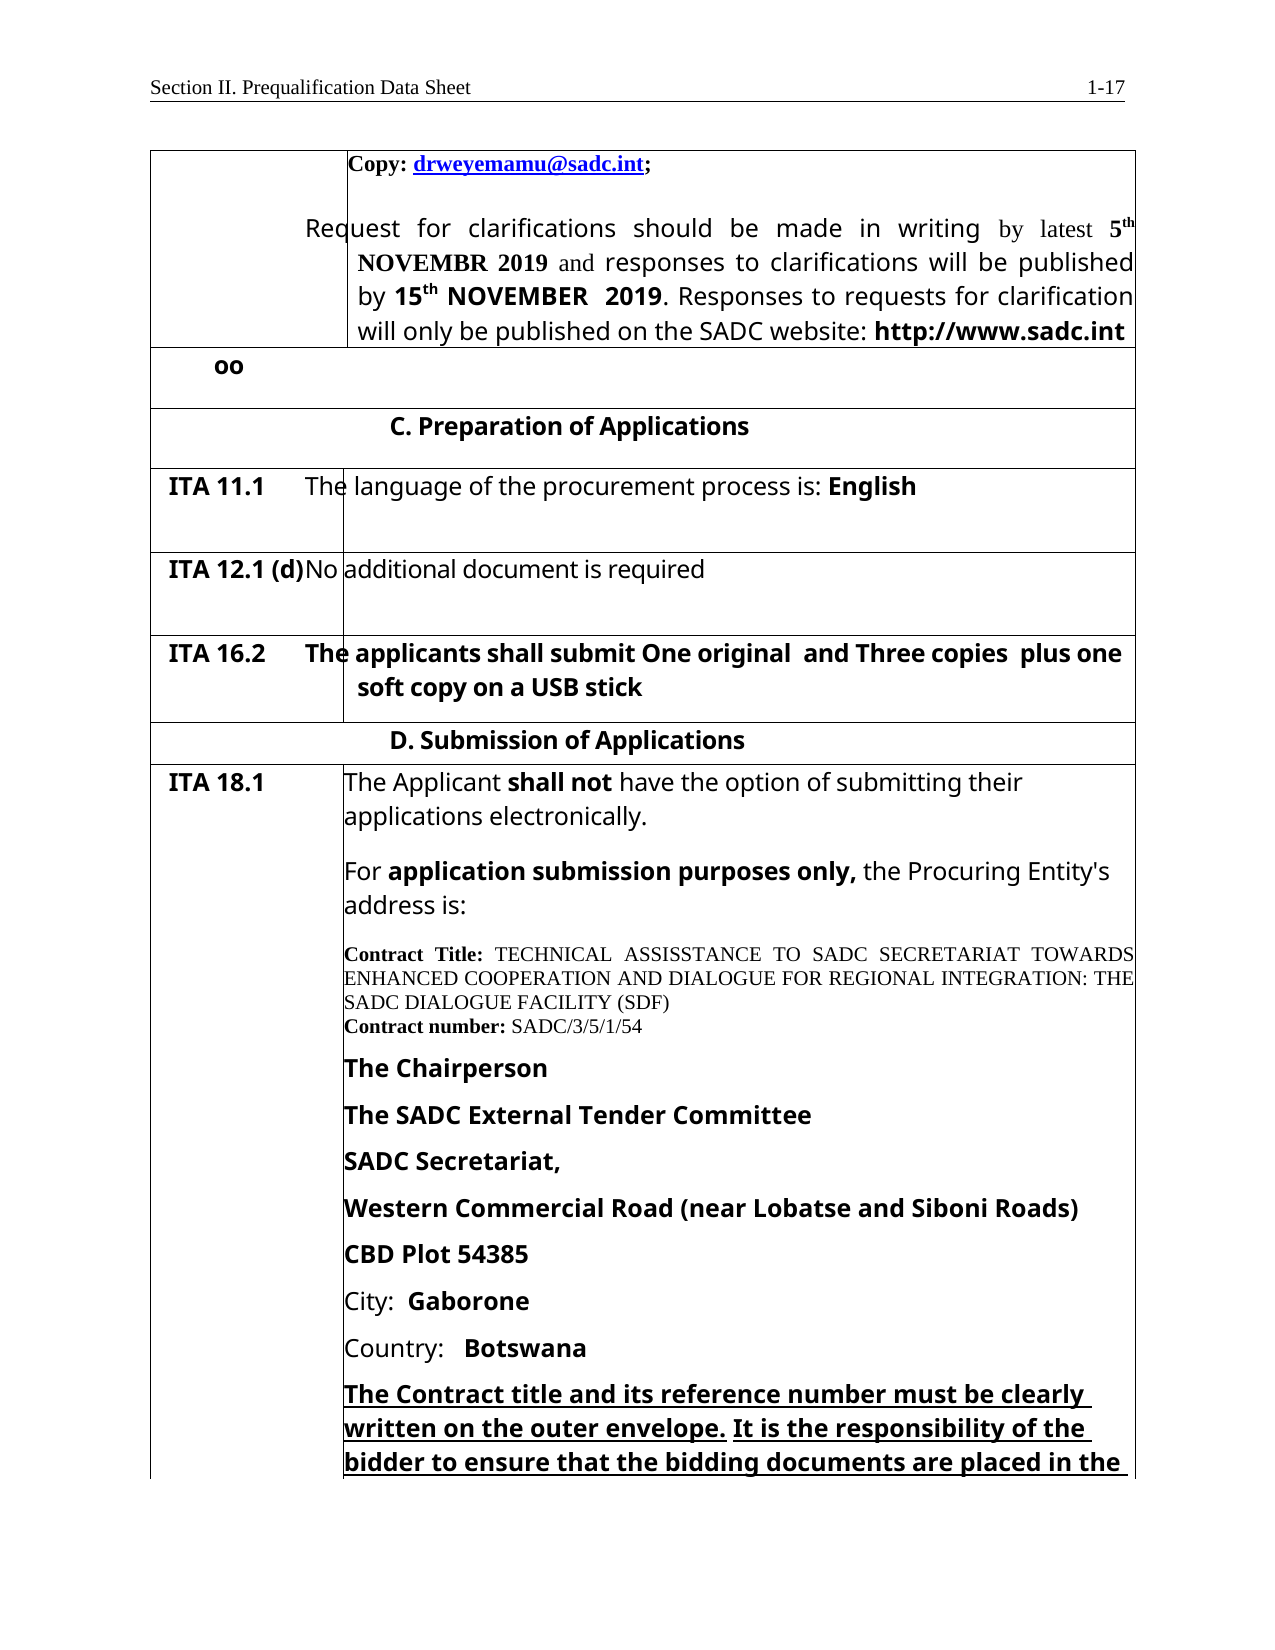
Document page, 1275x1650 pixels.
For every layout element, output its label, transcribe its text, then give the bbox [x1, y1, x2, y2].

table_cell ITA 16.2 [151, 636, 343, 722]
table_cell ITA 11.1 [151, 469, 343, 552]
table_cell D. Submission of Applications [151, 723, 1135, 764]
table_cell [344, 765, 1135, 1479]
table_cell oo [151, 348, 1135, 408]
table_cell No additional document is required [344, 553, 1135, 635]
table_cell ITA 18.1 [151, 765, 343, 1479]
table_cell ITA 12.1 (d) [151, 553, 343, 635]
table_cell The language of the procurement process is: English [344, 469, 1135, 552]
table_cell ITA 8.1 [151, 151, 347, 347]
table_cell The applicants shall submit One original and Three copies plus one soft copy on a USB stick [344, 636, 1135, 722]
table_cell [348, 151, 1135, 347]
table_cell C. Preparation of Applications [151, 409, 1135, 468]
